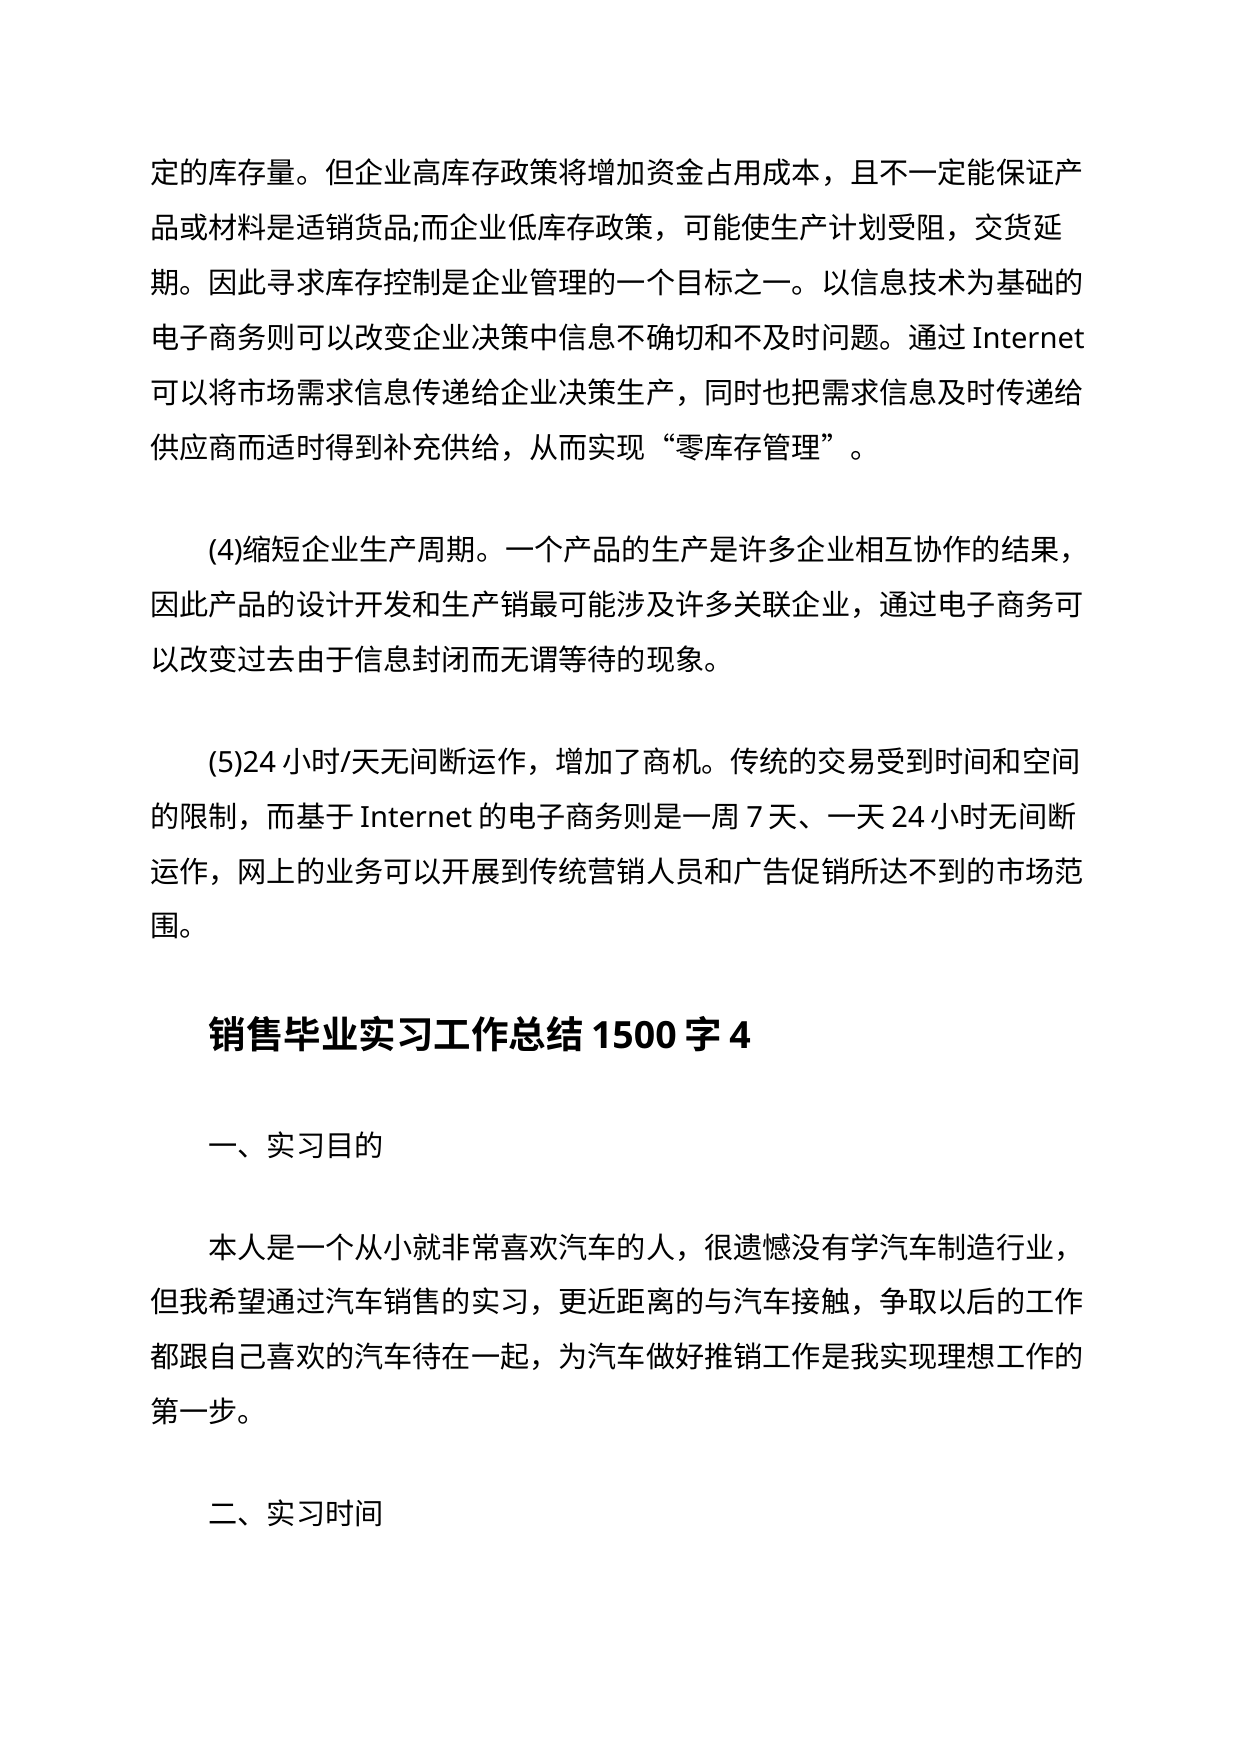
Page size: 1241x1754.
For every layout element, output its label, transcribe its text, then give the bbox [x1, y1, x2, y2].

text 销售毕业实习工作总结1500字4 [150, 1005, 1090, 1059]
text 本人是一个从小就非常喜欢汽车的人，很遗憾没有学汽车制造行业，但我希望通过汽车销售的实习，更近距离的与汽车接触，争取以后的工作都跟自己喜欢的汽车待在一起，为汽车做好推销工作是我实现理想工作的第一步。 [150, 1224, 1090, 1431]
text 一、实习目的 [150, 1122, 1090, 1165]
text 二、实习时间 [150, 1491, 1090, 1533]
text (4)缩短企业生产周期。一个产品的生产是许多企业相互协作的结果，因此产品的设计开发和生产销最可能涉及许多关联企业，通过电子商务可以改变过去由于信息封闭而无谓等待的现象。 [150, 526, 1090, 679]
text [150, 150, 1090, 467]
text (5)24小时/天无间断运作，增加了商机。传统的交易受到时间和空间的限制，而基于Internet的电子商务则是一周7天、一天24小时无间断运作，网上的业务可以开展到传统营销人员和广告促销所达不到的市场范围。 [150, 738, 1090, 945]
